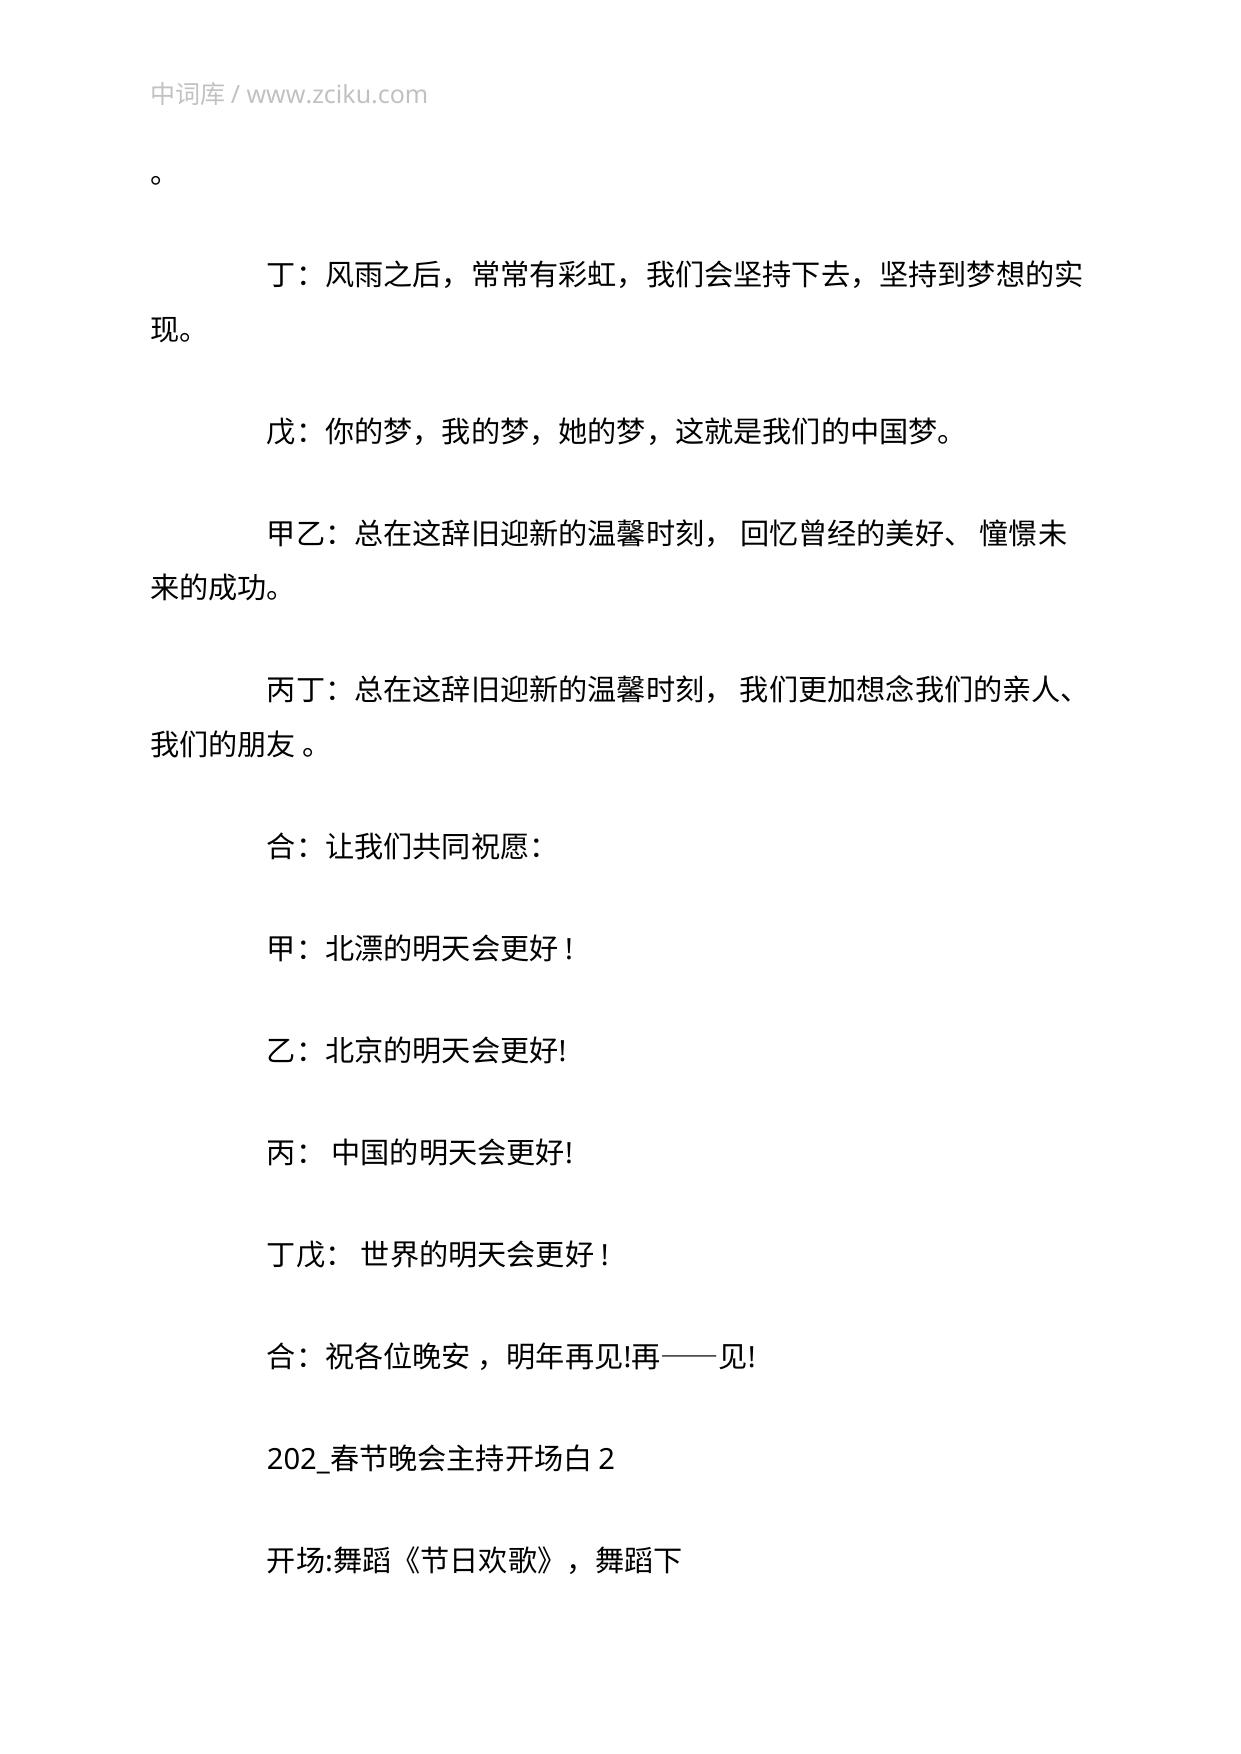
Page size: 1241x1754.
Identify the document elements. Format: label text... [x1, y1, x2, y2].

text 丙： 中国的明天会更好! [150, 1129, 1090, 1172]
text 丁：风雨之后，常常有彩虹，我们会坚持下去，坚持到梦想的实现。 [150, 252, 1090, 349]
text 甲：北漂的明天会更好 ! [150, 925, 1090, 968]
text 合：让我们共同祝愿： [150, 823, 1090, 866]
text 甲乙：总在这辞旧迎新的温馨时刻， 回忆曾经的美好、 憧憬未来的成功。 [150, 510, 1090, 607]
text 丙丁：总在这辞旧迎新的温馨时刻， 我们更加想念我们的亲人、我们的朋友 。 [150, 667, 1090, 764]
text 202_春节晚会主持开场白2 [150, 1435, 1090, 1478]
text 开场:舞蹈《节日欢歌》，舞蹈下 [150, 1537, 1090, 1579]
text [150, 150, 1090, 192]
text 乙：北京的明天会更好! [150, 1027, 1090, 1070]
text 丁戊： 世界的明天会更好 ! [150, 1231, 1090, 1274]
text 戊：你的梦，我的梦，她的梦，这就是我们的中国梦。 [150, 408, 1090, 451]
text 合：祝各位晚安 ，明年再见!再——见! [150, 1333, 1090, 1376]
